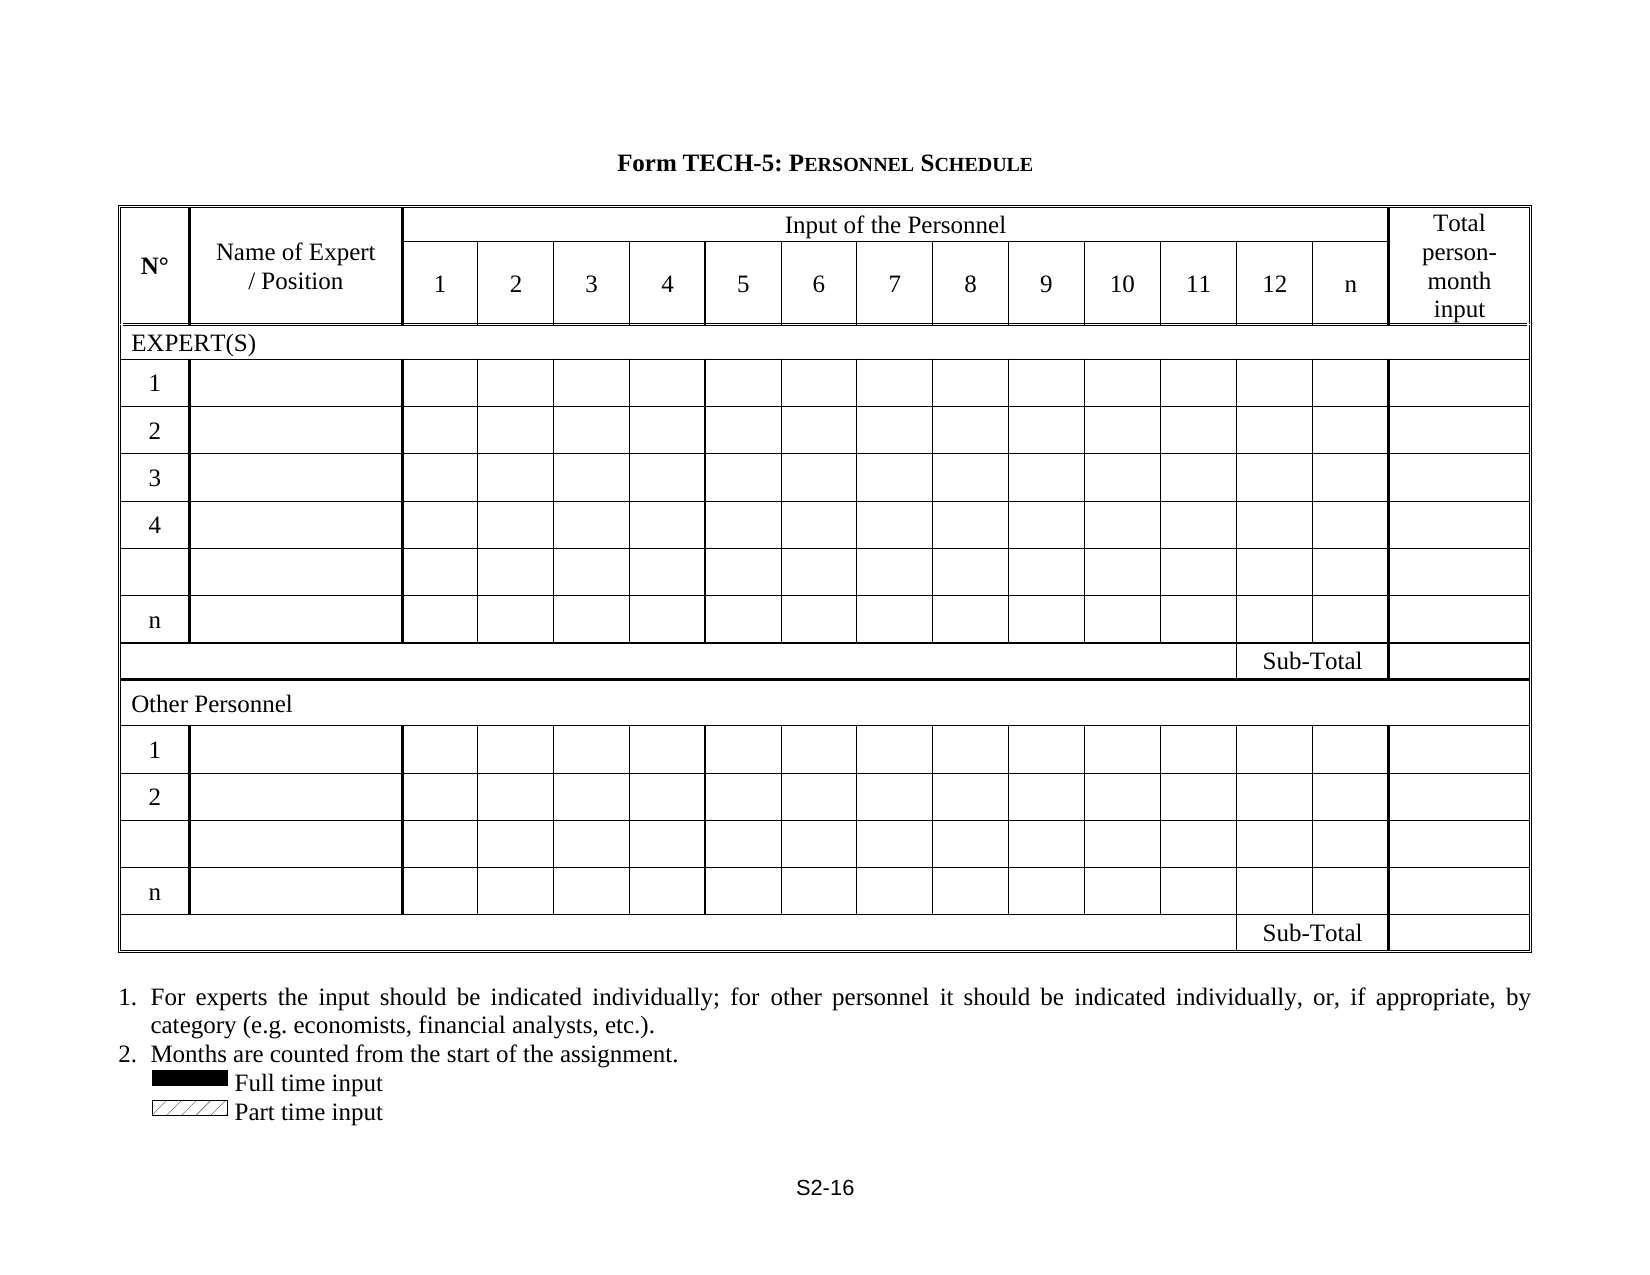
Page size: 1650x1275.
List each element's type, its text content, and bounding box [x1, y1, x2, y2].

table_cell [404, 502, 477, 548]
table_cell [933, 726, 1008, 772]
table_cell 9 [1009, 242, 1084, 323]
table_cell [1390, 502, 1529, 548]
table_cell [478, 407, 553, 453]
table_cell [191, 726, 401, 772]
table_cell [706, 821, 781, 867]
table_cell [554, 726, 629, 772]
table_cell [1009, 868, 1084, 914]
table_cell [191, 821, 401, 867]
table_cell [1237, 407, 1312, 453]
table_cell [782, 407, 856, 453]
table_cell [554, 596, 629, 642]
table_cell 10 [1085, 242, 1160, 323]
table_cell [1390, 868, 1529, 914]
table_cell n [1313, 242, 1387, 323]
table_cell [857, 774, 932, 820]
table_cell [1313, 821, 1387, 867]
table_cell [554, 407, 629, 453]
table_cell [630, 549, 704, 595]
table_cell [706, 774, 781, 820]
table_cell [1237, 549, 1312, 595]
table_cell [1313, 868, 1387, 914]
table_cell [1009, 821, 1084, 867]
table_cell 1 [121, 726, 188, 772]
table_cell 4 [630, 242, 704, 323]
table_cell [782, 821, 856, 867]
table_cell [478, 502, 553, 548]
table_cell [1085, 596, 1160, 642]
table_cell [857, 549, 932, 595]
table_cell [630, 360, 704, 406]
table_cell [706, 596, 781, 642]
table_cell [1237, 454, 1312, 501]
table_cell [1237, 596, 1312, 642]
table_cell [1390, 454, 1529, 501]
table_cell [478, 821, 553, 867]
table_cell 2 [478, 242, 553, 323]
table_cell 1 [404, 242, 477, 323]
table_cell [706, 407, 781, 453]
table_cell [630, 596, 704, 642]
table_cell [630, 502, 704, 548]
table_cell [782, 596, 856, 642]
table_cell [933, 454, 1008, 501]
table_cell [706, 502, 781, 548]
table_cell [404, 360, 477, 406]
table_cell [478, 868, 553, 914]
table_cell [554, 454, 629, 501]
table_cell [857, 407, 932, 453]
table_cell [191, 596, 401, 642]
text Form TECH-5: Personnel Schedule [118, 148, 1532, 176]
table_cell [404, 774, 477, 820]
table_cell [121, 644, 1236, 678]
text 2. Months are counted from the start of the assignment. [118, 1039, 1532, 1068]
table_cell [933, 868, 1008, 914]
table_cell [554, 821, 629, 867]
table_cell [554, 868, 629, 914]
table_cell [782, 774, 856, 820]
table_cell [1237, 821, 1312, 867]
table_cell [1009, 726, 1084, 772]
table_cell [782, 360, 856, 406]
table_cell [933, 549, 1008, 595]
table_cell EXPERT(S) [120, 323, 1530, 359]
table_cell [1161, 360, 1236, 406]
table_cell [1313, 360, 1387, 406]
table_cell [1009, 502, 1084, 548]
table_cell Sub-Total [1237, 915, 1387, 950]
table_cell [1161, 774, 1236, 820]
table_cell [857, 454, 932, 501]
table_cell [1085, 726, 1160, 772]
table_cell [706, 549, 781, 595]
table_cell [1161, 596, 1236, 642]
table_cell [1313, 596, 1387, 642]
text Part time input [234, 1097, 1532, 1125]
table_cell [630, 407, 704, 453]
table_cell [630, 774, 704, 820]
table_cell [121, 821, 188, 867]
table_cell [478, 774, 553, 820]
table_cell [1085, 774, 1160, 820]
table_cell [478, 549, 553, 595]
table_cell [782, 726, 856, 772]
table_cell [857, 502, 932, 548]
table_cell [933, 596, 1008, 642]
table_cell [1085, 868, 1160, 914]
table_cell [1237, 502, 1312, 548]
table_cell [1085, 360, 1160, 406]
table_cell [1313, 407, 1387, 453]
table_cell [1009, 454, 1084, 501]
table_cell [478, 726, 553, 772]
table_cell [404, 407, 477, 453]
table_cell Sub-Total [1237, 644, 1387, 678]
text Full time input [234, 1068, 1532, 1097]
table_cell [121, 915, 1236, 950]
table_cell [1085, 407, 1160, 453]
table_cell [933, 774, 1008, 820]
table_cell [1313, 502, 1387, 548]
table_cell [1161, 502, 1236, 548]
table_cell [630, 454, 704, 501]
table_cell Other Personnel [121, 681, 1529, 725]
table_cell [706, 726, 781, 772]
table_cell [1313, 726, 1387, 772]
table_cell [191, 360, 401, 406]
table_cell [857, 596, 932, 642]
table_cell [630, 821, 704, 867]
table_cell 3 [554, 242, 629, 323]
table_header N° [121, 208, 188, 323]
table_cell [404, 868, 477, 914]
table_cell 4 [121, 502, 188, 548]
table_header Input of the Personnel [404, 208, 1387, 241]
table_cell [1313, 774, 1387, 820]
table_cell [1390, 407, 1529, 453]
table_cell [1009, 596, 1084, 642]
table_cell [1085, 502, 1160, 548]
table_cell 1 [121, 360, 188, 406]
table_cell [857, 821, 932, 867]
table_header Total person-month input [1390, 208, 1529, 323]
table_cell [404, 454, 477, 501]
table_cell [478, 454, 553, 501]
table_cell [1390, 821, 1529, 867]
table_cell [1390, 596, 1529, 642]
table_cell [933, 360, 1008, 406]
table_cell [1237, 868, 1312, 914]
table_cell n [121, 868, 188, 914]
table_cell [782, 868, 856, 914]
table_cell [1161, 407, 1236, 453]
table_cell [1161, 549, 1236, 595]
table_cell [933, 407, 1008, 453]
table_header Name of Expert / Position [191, 208, 401, 323]
table_cell [706, 360, 781, 406]
table_cell [782, 454, 856, 501]
table_cell [706, 868, 781, 914]
table_cell [857, 726, 932, 772]
table_cell [1161, 726, 1236, 772]
table_cell [478, 596, 553, 642]
table_cell [554, 502, 629, 548]
table_cell [121, 549, 188, 595]
table_cell 11 [1161, 242, 1236, 323]
table_cell 2 [121, 407, 188, 453]
table_cell [478, 360, 553, 406]
table_cell [404, 821, 477, 867]
table_cell [1390, 774, 1529, 820]
table_cell [554, 774, 629, 820]
table_cell [1390, 915, 1529, 950]
table_cell [782, 549, 856, 595]
table_cell [782, 502, 856, 548]
table_cell [933, 821, 1008, 867]
table_cell [1390, 360, 1529, 406]
table_cell [191, 549, 401, 595]
table_cell [1161, 868, 1236, 914]
table_cell [1161, 821, 1236, 867]
table_cell [1237, 774, 1312, 820]
table_cell [857, 360, 932, 406]
table_cell [630, 868, 704, 914]
table_cell [191, 502, 401, 548]
table_cell [1390, 549, 1529, 595]
table_cell [191, 774, 401, 820]
table_cell 3 [121, 454, 188, 501]
table_cell [1085, 821, 1160, 867]
table_cell 8 [933, 242, 1008, 323]
table_cell [1009, 549, 1084, 595]
table_cell [1390, 726, 1529, 772]
table_cell 7 [857, 242, 932, 323]
table_cell 5 [706, 242, 781, 323]
table_cell [857, 868, 932, 914]
table_cell [1237, 360, 1312, 406]
table_cell [1009, 360, 1084, 406]
table_cell [1390, 644, 1529, 678]
table_cell [1237, 726, 1312, 772]
table_cell [706, 454, 781, 501]
table_cell [1009, 774, 1084, 820]
table_cell [404, 596, 477, 642]
table_cell [1313, 549, 1387, 595]
table_cell [191, 868, 401, 914]
table_cell [1085, 454, 1160, 501]
table_cell [404, 549, 477, 595]
text 1. For experts the input should be indicated individually; for other personnel it should be indicated individually, or, if appropriate, by category (e.g. economists, financial analysts, etc.). [118, 982, 1532, 1039]
table_cell [191, 407, 401, 453]
table_cell [1161, 454, 1236, 501]
table_cell [630, 726, 704, 772]
table_cell [554, 549, 629, 595]
table_cell [933, 502, 1008, 548]
table_cell [191, 454, 401, 501]
table_cell [1085, 549, 1160, 595]
table_cell 12 [1237, 242, 1312, 323]
table_cell [404, 726, 477, 772]
table_cell 6 [782, 242, 856, 323]
table_cell [1009, 407, 1084, 453]
table_cell [554, 360, 629, 406]
table_cell [1313, 454, 1387, 501]
table_cell 2 [121, 774, 188, 820]
table_cell n [121, 596, 188, 642]
